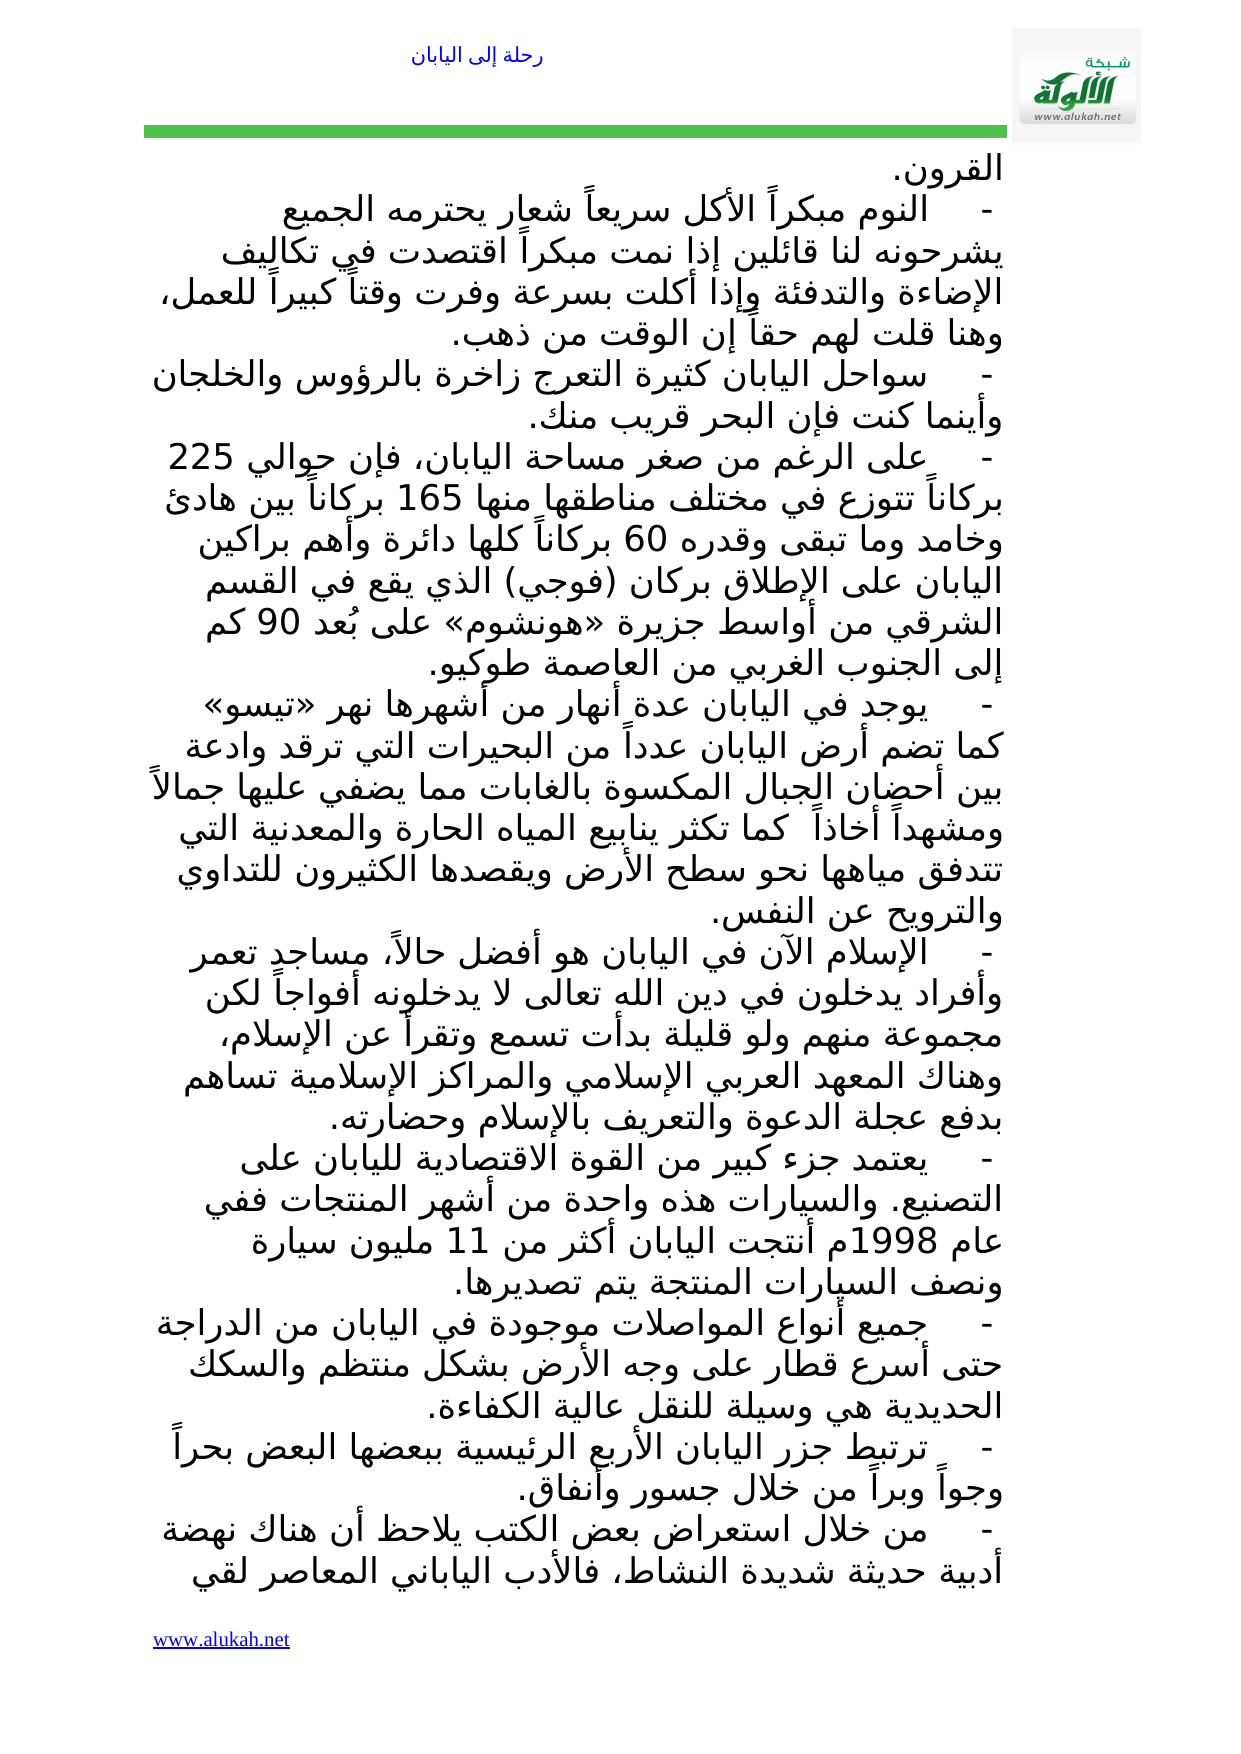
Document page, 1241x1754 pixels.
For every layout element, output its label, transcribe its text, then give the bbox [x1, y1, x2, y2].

list يعتمد جزء كبير من القوة الاقتصادية لليابان على التصنيع. والسيارات هذه واحدة من أشهر المنتجات ففي عام 1998م أنتجت اليابان أكثر من 11 مليون سيارة ونصف السيارات المنتجة يتم تصديرها. [148, 1138, 1004, 1303]
list على الرغم من صغر مساحة اليابان، فإن حوالي 225 بركاناً تتوزع في مختلف مناطقها منها 165 بركاناً بين هادئ وخامد وما تبقى وقدره 60 بركاناً كلها دائرة وأهم براكين اليابان على الإطلاق بركان (فوجي) الذي يقع في القسم الشرقي من أواسط جزيرة «هونشوم» على بُعد 90 كم إلى الجنوب الغربي من العاصمة طوكيو. [148, 436, 1004, 684]
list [148, 1509, 1004, 1591]
list ترتبط جزر اليابان الأربع الرئيسية ببعضها البعض بحراً وجواً وبراً من خلال جسور وأنفاق. [148, 1426, 1004, 1509]
list جميع أنواع المواصلات موجودة في اليابان من الدراجة حتى أسرع قطار على وجه الأرض بشكل منتظم والسكك الحديدية هي وسيلة للنقل عالية الكفاءة. [148, 1303, 1004, 1426]
list الإسلام الآن في اليابان هو أفضل حالاً، مساجد تعمر وأفراد يدخلون في دين الله تعالى لا يدخلونه أفواجاً لكن مجموعة منهم ولو قليلة بدأت تسمع وتقرأ عن الإسلام، وهناك المعهد العربي الإسلامي والمراكز الإسلامية تساهم بدفع عجلة الدعوة والتعريف بالإسلام وحضارته. [148, 931, 1004, 1138]
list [148, 148, 1004, 189]
list يوجد في اليابان عدة أنهار من أشهرها نهر «تيسو» كما تضم أرض اليابان عدداً من البحيرات التي ترقد وادعة بين أحضان الجبال المكسوة بالغابات مما يضفي عليها جمالاً ومشهداً أخاذاً كما تكثر ينابيع المياه الحارة والمعدنية التي تتدفق مياهها نحو سطح الأرض ويقصدها الكثيرون للتداوي والترويح عن النفس. [148, 684, 1004, 931]
list سواحل اليابان كثيرة التعرج زاخرة بالرؤوس والخلجان وأينما كنت فإن البحر قريب منك. [148, 354, 1004, 436]
list النوم مبكراً الأكل سريعاً شعار يحترمه الجميع يشرحونه لنا قائلين إذا نمت مبكراً اقتصدت في تكاليف الإضاءة والتدفئة وإذا أكلت بسرعة وفرت وقتاً كبيراً للعمل، وهنا قلت لهم حقاً إن الوقت من ذهب. [148, 189, 1004, 354]
